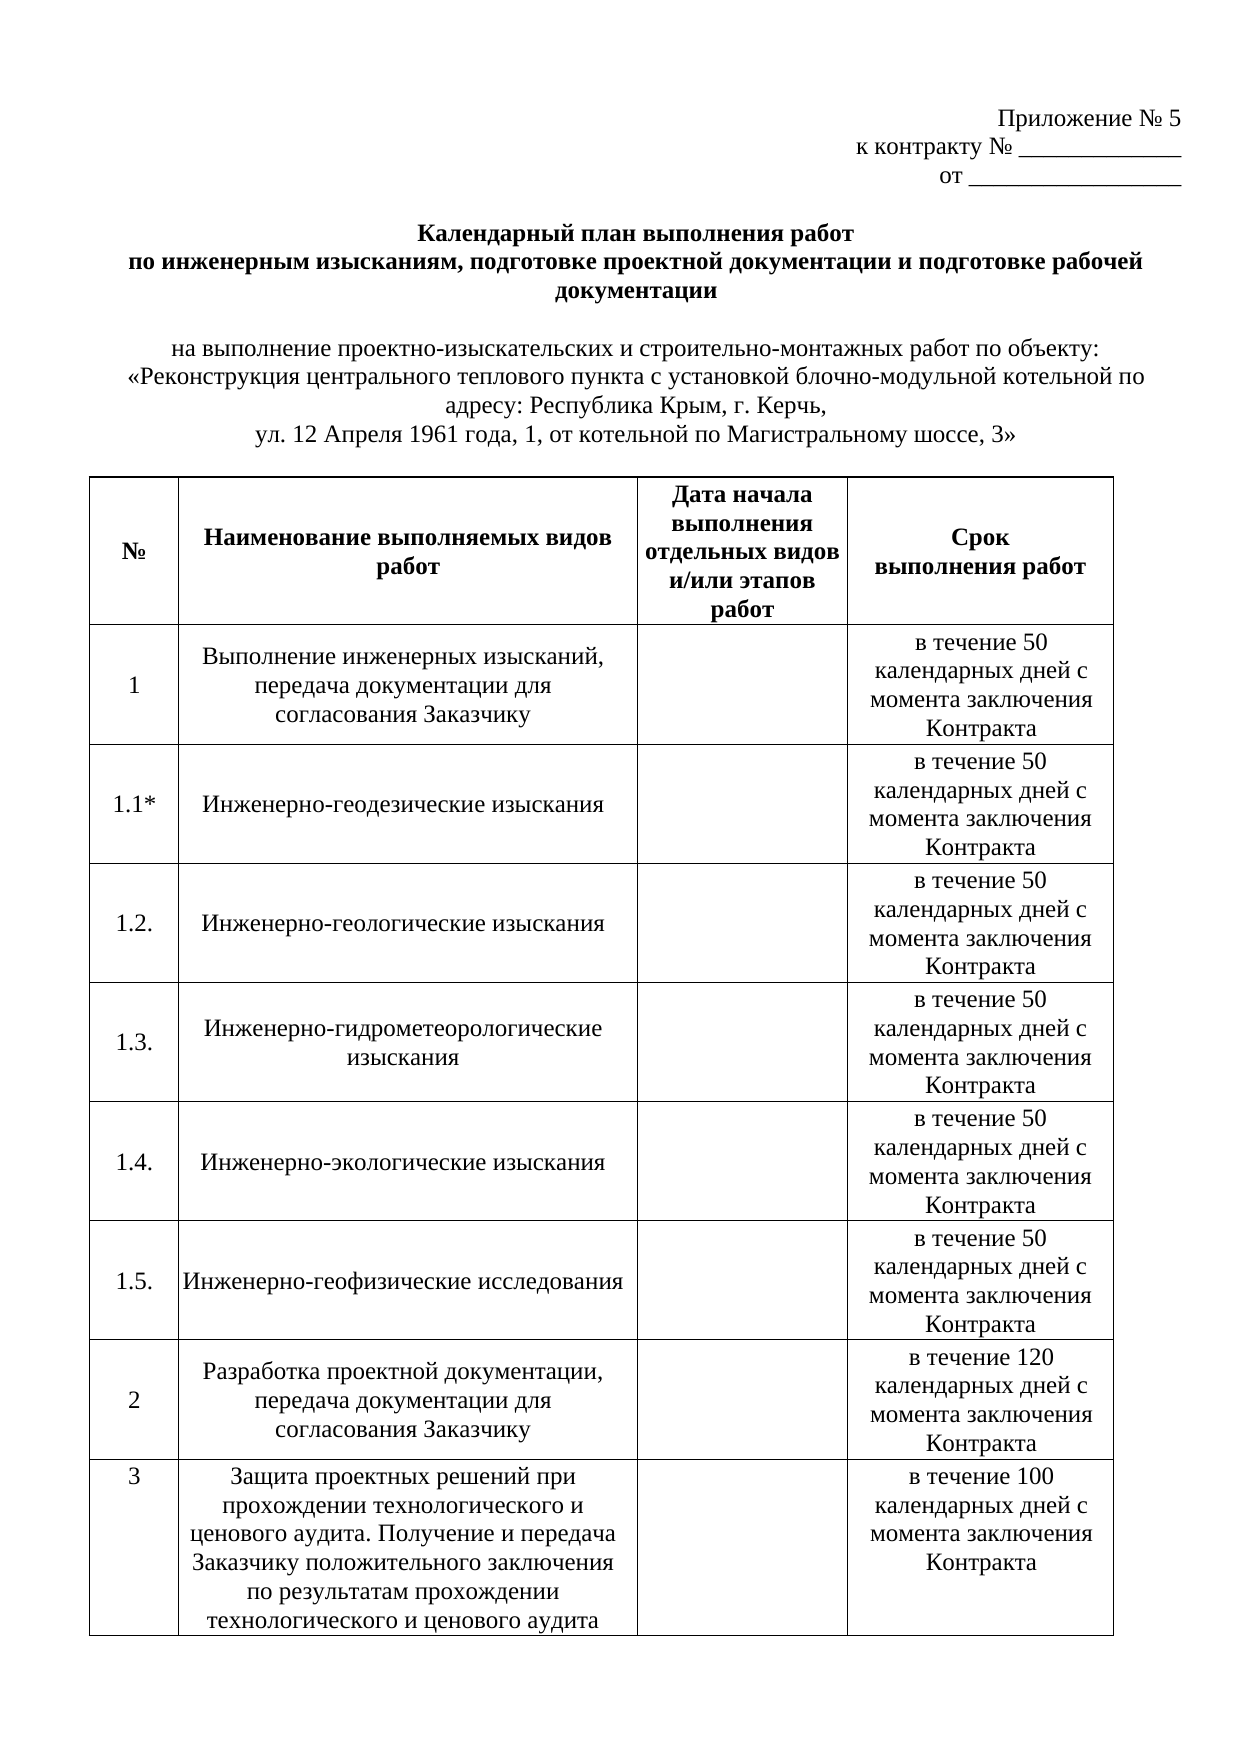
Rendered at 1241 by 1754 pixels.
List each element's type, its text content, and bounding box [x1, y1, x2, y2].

text по инженерным изысканиям, подготовке проектной документации и подготовке рабочей документации [90, 246, 1181, 304]
table_cell [638, 745, 847, 863]
table_cell 1.4. [90, 1102, 178, 1220]
table_cell [638, 1460, 847, 1635]
text на выполнение проектно-изыскательских и строительно-монтажных работ по объекту: «Реконструкция центрального теплового пункта с установкой блочно-модульной котельной по адресу: Республика Крым, г. Керчь, [90, 333, 1181, 419]
table_cell 1.2. [90, 864, 178, 982]
table_header № [90, 478, 178, 624]
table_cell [179, 1460, 637, 1635]
table_cell в течение 50 календарных дней с момента заключения Контракта [848, 745, 1113, 863]
table_cell в течение 50 календарных дней с момента заключения Контракта [848, 625, 1113, 743]
table_cell в течение 120 календарных дней с момента заключения Контракта [848, 1340, 1113, 1458]
table_header Срок выполнения работ [848, 478, 1113, 624]
table_cell 3 [90, 1460, 178, 1635]
text к контракту № _____________ [89, 131, 1181, 160]
table_cell 1.5. [90, 1221, 178, 1339]
table_cell [638, 1221, 847, 1339]
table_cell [848, 1460, 1113, 1635]
table_header Наименование выполняемых видов работ [179, 478, 637, 624]
table_cell в течение 50 календарных дней с момента заключения Контракта [848, 1221, 1113, 1339]
table_cell [638, 864, 847, 982]
table_cell в течение 50 календарных дней с момента заключения Контракта [848, 864, 1113, 982]
table_cell 2 [90, 1340, 178, 1458]
table_cell [638, 1340, 847, 1458]
table_cell 1.1* [90, 745, 178, 863]
text Приложение № 5 [89, 103, 1181, 131]
text ул. 12 Апреля 1961 года, 1, от котельной по Магистральному шоссе, 3» [90, 419, 1181, 448]
text Календарный план выполнения работ [90, 218, 1181, 246]
table_cell в течение 50 календарных дней с момента заключения Контракта [848, 983, 1113, 1101]
table_cell [638, 625, 847, 743]
table_cell Инженерно-геофизические исследования [179, 1221, 637, 1339]
table_cell в течение 50 календарных дней с момента заключения Контракта [848, 1102, 1113, 1220]
table_cell [638, 1102, 847, 1220]
table_cell [638, 983, 847, 1101]
text от _________________ [89, 160, 1181, 189]
table_cell Разработка проектной документации, передача документации для согласования Заказчику [179, 1340, 637, 1458]
table_cell Инженерно-геодезические изыскания [179, 745, 637, 863]
table_cell Инженерно-геологические изыскания [179, 864, 637, 982]
table_cell Выполнение инженерных изысканий, передача документации для согласования Заказчику [179, 625, 637, 743]
table_cell Инженерно-гидрометеорологические изыскания [179, 983, 637, 1101]
table_cell 1 [90, 625, 178, 743]
table_header Дата начала выполнения отдельных видов и/или этапов работ [638, 478, 847, 624]
table_cell 1.3. [90, 983, 178, 1101]
table_cell Инженерно-экологические изыскания [179, 1102, 637, 1220]
